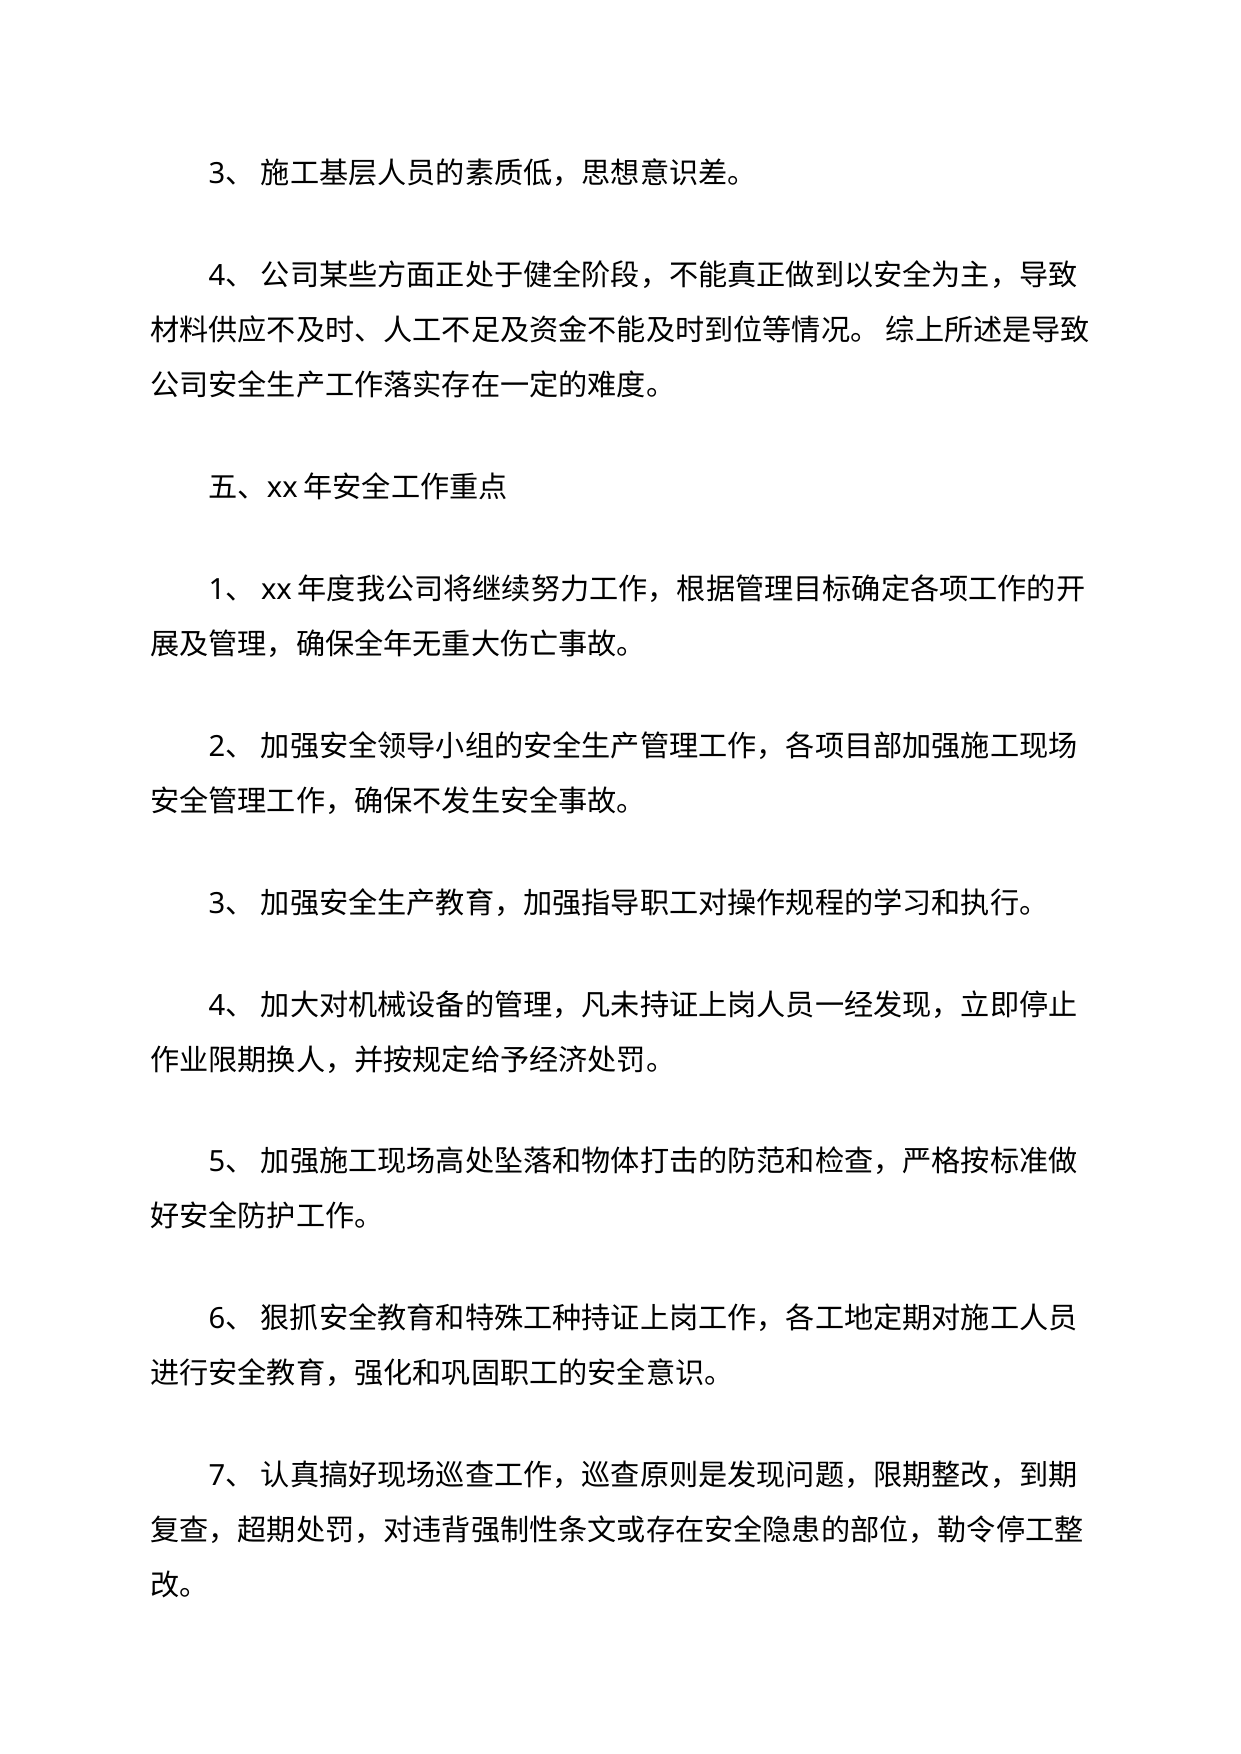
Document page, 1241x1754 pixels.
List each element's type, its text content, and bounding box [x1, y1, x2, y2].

text 五、xx年安全工作重点 [150, 464, 1090, 506]
text 1、 xx年度我公司将继续努力工作，根据管理目标确定各项工作的开展及管理，确保全年无重大伤亡事故。 [150, 566, 1090, 663]
text 4、 加大对机械设备的管理，凡未持证上岗人员一经发现，立即停止作业限期换人，并按规定给予经济处罚。 [150, 981, 1090, 1078]
text 7、 认真搞好现场巡查工作，巡查原则是发现问题，限期整改，到期复查，超期处罚，对违背强制性条文或存在安全隐患的部位，勒令停工整改。 [150, 1451, 1090, 1604]
text 5、 加强施工现场高处坠落和物体打击的防范和检查，严格按标准做好安全防护工作。 [150, 1138, 1090, 1235]
text 4、 公司某些方面正处于健全阶段，不能真正做到以安全为主，导致材料供应不及时、人工不足及资金不能及时到位等情况。 综上所述是导致公司安全生产工作落实存在一定的难度。 [150, 252, 1090, 404]
text 3、 加强安全生产教育，加强指导职工对操作规程的学习和执行。 [150, 879, 1090, 922]
text 2、 加强安全领导小组的安全生产管理工作，各项目部加强施工现场安全管理工作，确保不发生安全事故。 [150, 722, 1090, 820]
text 6、 狠抓安全教育和特殊工种持证上岗工作，各工地定期对施工人员进行安全教育，强化和巩固职工的安全意识。 [150, 1295, 1090, 1392]
text 3、 施工基层人员的素质低，思想意识差。 [150, 150, 1090, 192]
